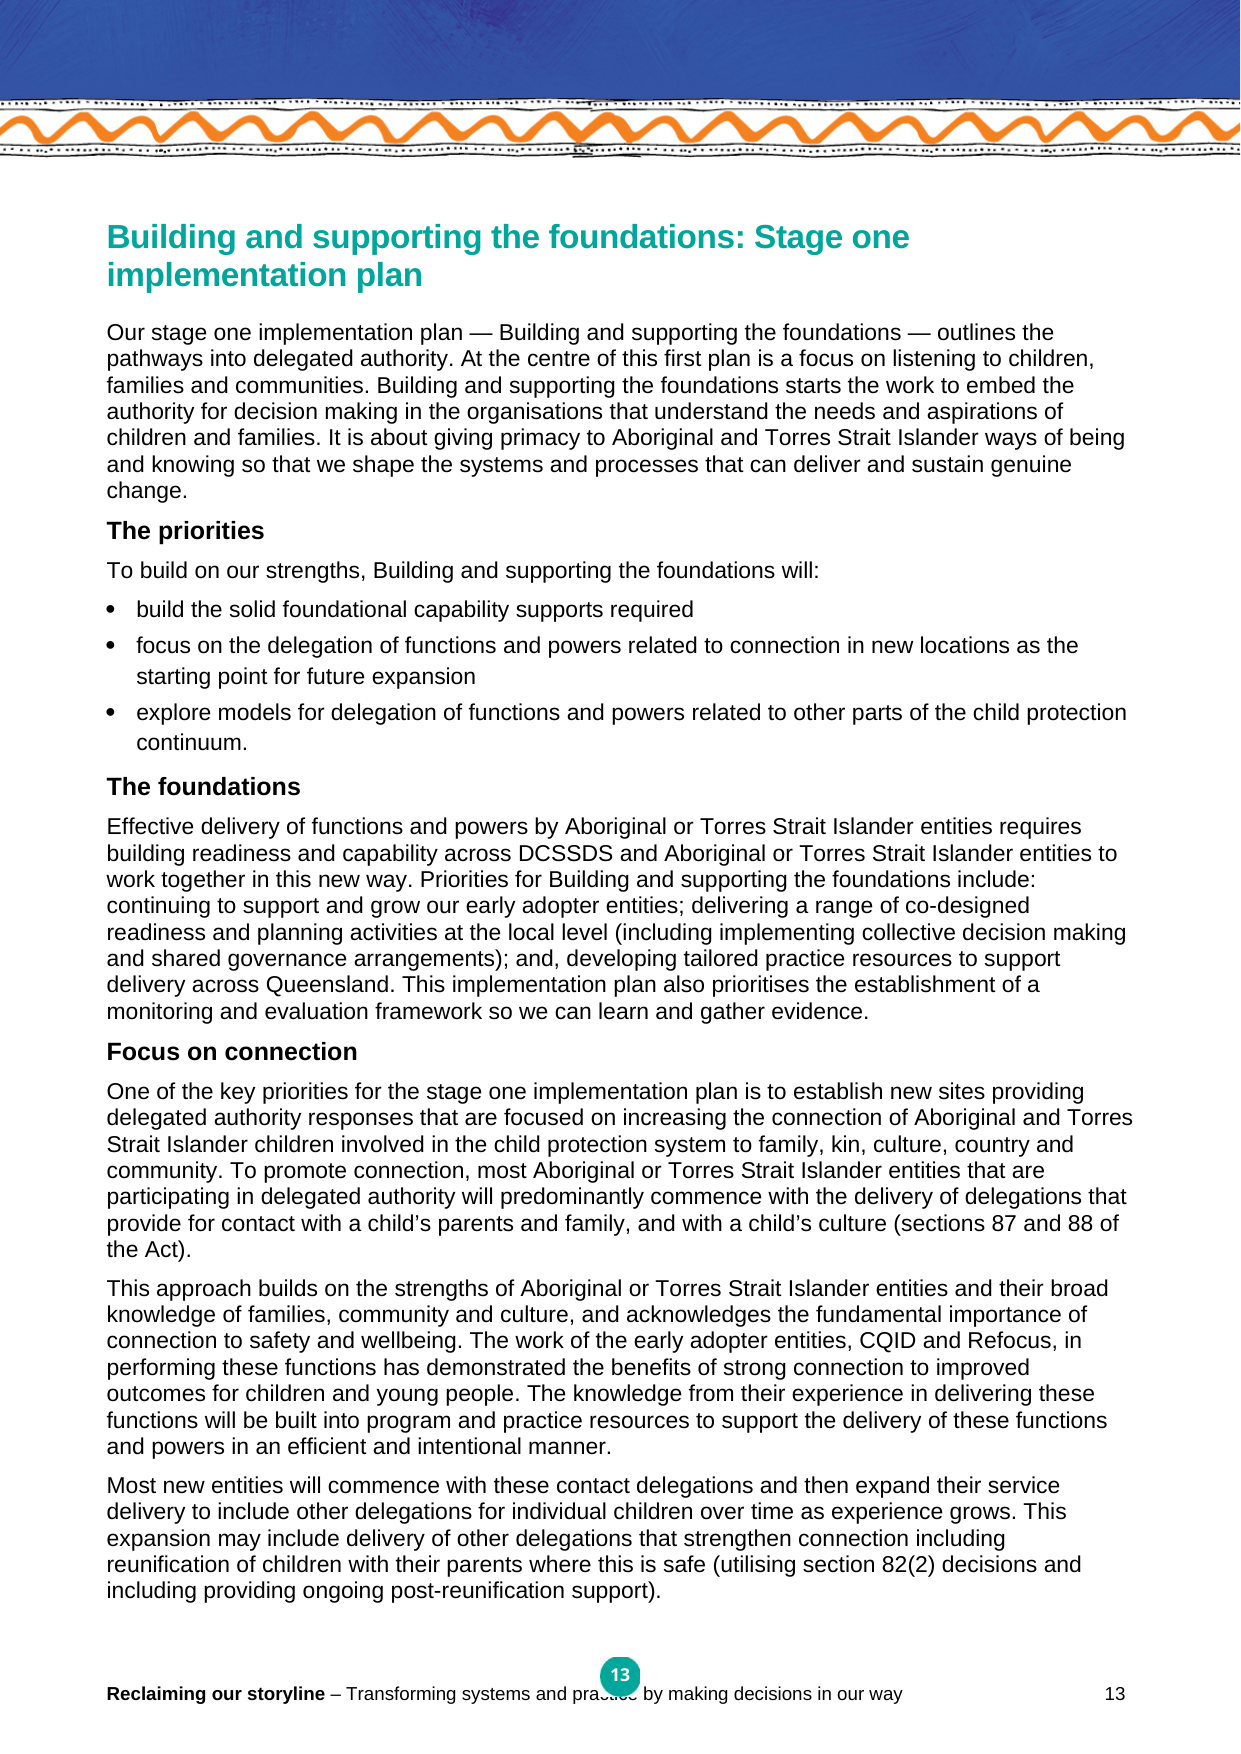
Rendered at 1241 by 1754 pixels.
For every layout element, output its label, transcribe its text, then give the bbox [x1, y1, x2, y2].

text Effective delivery of functions and powers by Aboriginal or Torres Strait Islander entities requires building readiness and capability across DCSSDS and Aboriginal or Torres Strait Islander entities to work together in this new way. Priorities for Building and supporting the foundations include: continuing to support and grow our early adopter entities; delivering a range of co-designed readiness and planning activities at the local level (including implementing collective decision making and shared governance arrangements); and, developing tailored practice resources to support delivery across Queensland. This implementation plan also prioritises the establishment of a monitoring and evaluation framework so we can learn and gather evidence. [106, 813, 1134, 1024]
list focus on the delegation of functions and powers related to connection in new locations as the starting point for future expansion [106, 632, 1134, 689]
picture [600, 1657, 640, 1697]
subtitle Focus on connection [106, 1037, 1134, 1065]
text This approach builds on the strengths of Aboriginal or Torres Strait Islander entities and their broad knowledge of families, community and culture, and acknowledges the fundamental importance of connection to safety and wellbeing. The work of the early adopter entities, CQID and Refocus, in performing these functions has demonstrated the benefits of strong connection to improved outcomes for children and young people. The knowledge from their experience in delivering these functions will be built into program and practice resources to support the delivery of these functions and powers in an efficient and intentional manner. [106, 1275, 1134, 1459]
text Most new entities will commence with these contact delegations and then expand their service delivery to include other delegations for individual children over time as experience grows. This expansion may include delivery of other delegations that strengthen connection including reunification of children with their parents where this is safe (utilising section 82(2) decisions and including providing ongoing post-reunification support). [106, 1472, 1134, 1603]
text To build on our strengths, Building and supporting the foundations will: [106, 557, 1134, 583]
list build the solid foundational capability supports required [106, 596, 1134, 622]
subtitle The priorities [106, 516, 1134, 544]
list explore models for delegation of functions and powers related to other parts of the child protection continuum. [106, 699, 1134, 756]
subtitle The foundations [106, 772, 1134, 801]
text Our stage one implementation plan — Building and supporting the foundations — outlines the pathways into delegated authority. At the centre of this first plan is a focus on listening to children, families and communities. Building and supporting the foundations starts the work to embed the authority for decision making in the organisations that understand the needs and aspirations of children and families. It is about giving primacy to Aboriginal and Torres Strait Islander ways of being and knowing so that we shape the systems and processes that can deliver and sustain genuine change. [106, 319, 1134, 503]
text One of the key priorities for the stage one implementation plan is to establish new sites providing delegated authority responses that are focused on increasing the connection of Aboriginal and Torres Strait Islander children involved in the child protection system to family, kin, culture, country and community. To promote connection, most Aboriginal or Torres Strait Islander entities that are participating in delegated authority will predominantly commence with the delivery of delegations that provide for contact with a child’s parents and family, and with a child’s culture (sections 87 and 88 of the Act). [106, 1078, 1134, 1262]
picture [0, 0, 1241, 168]
subtitle Building and supporting the foundations: Stage one implementation plan [106, 217, 1134, 294]
